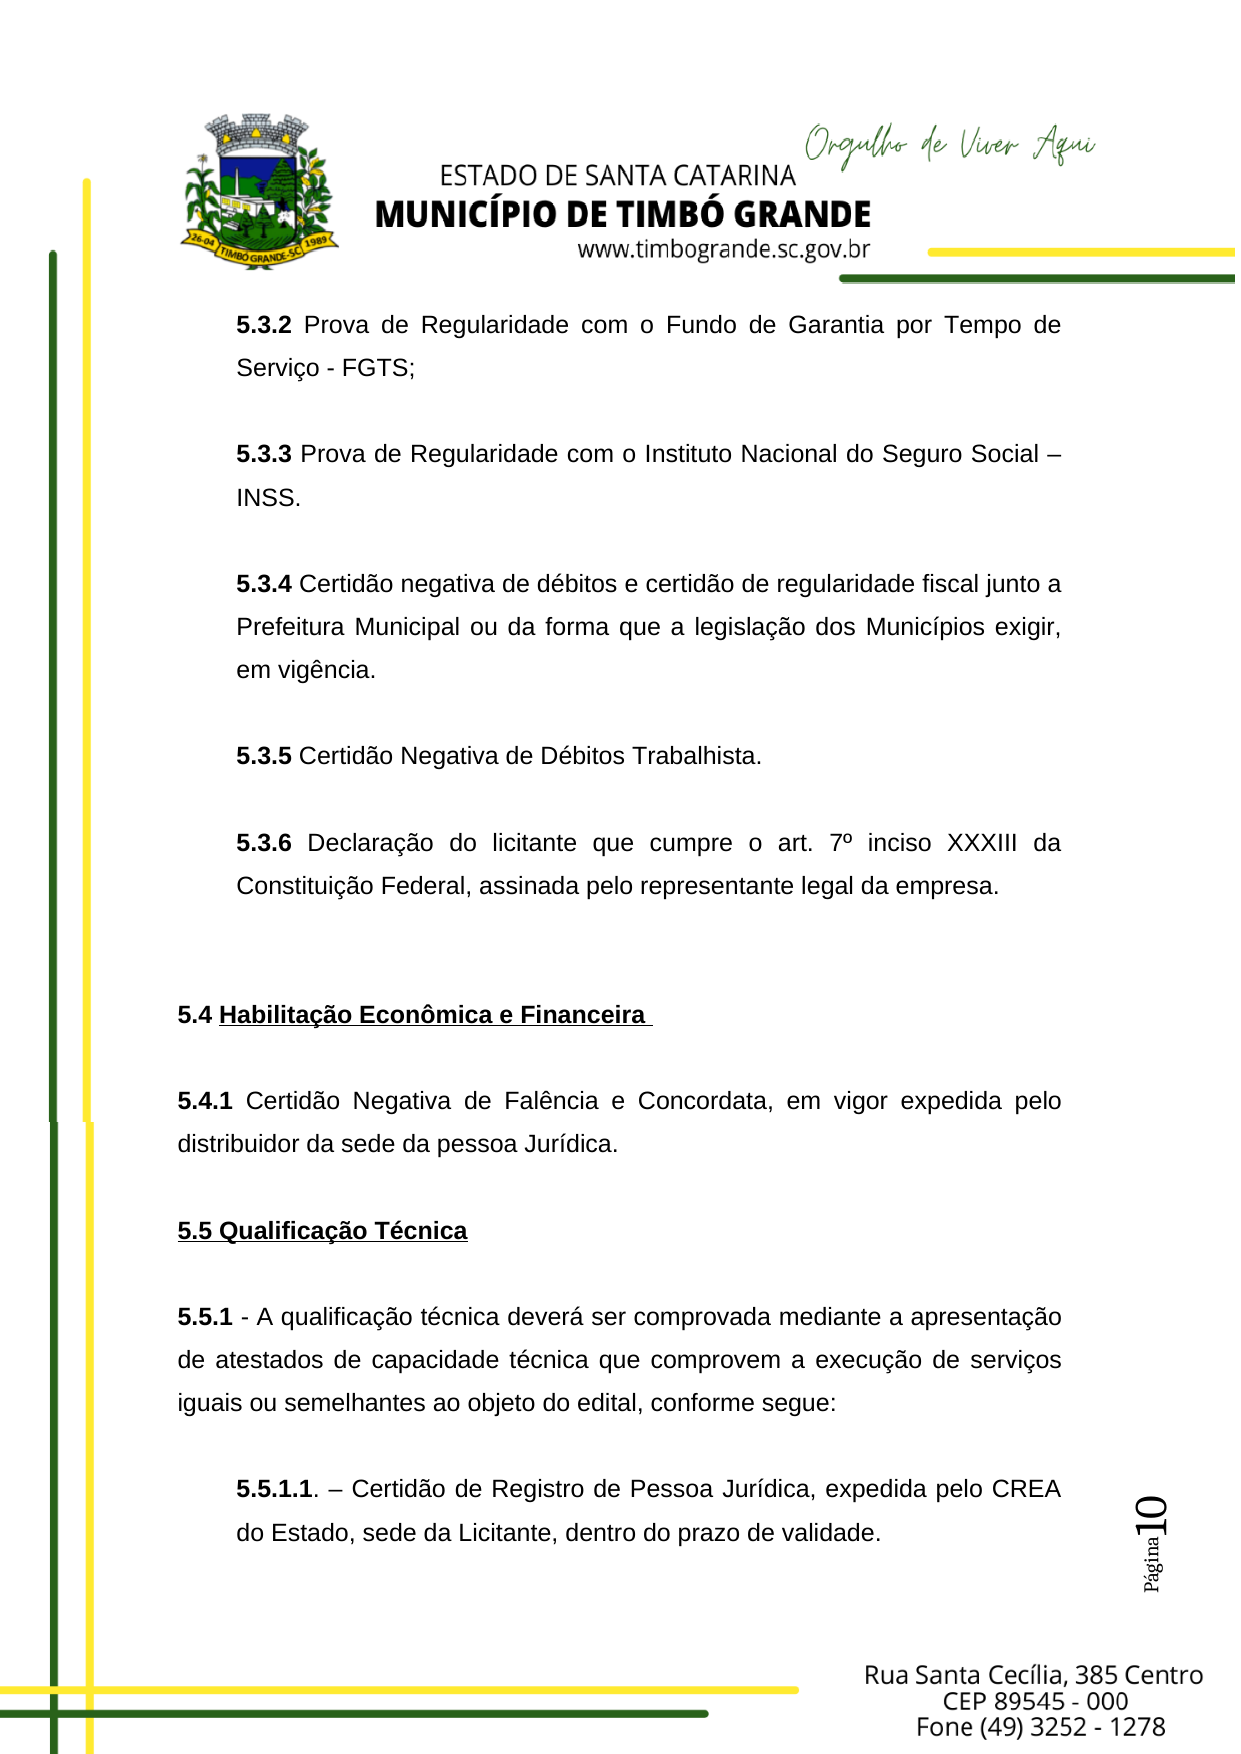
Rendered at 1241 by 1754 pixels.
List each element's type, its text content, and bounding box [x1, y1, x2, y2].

text 5.3.5 Certidão Negativa de Débitos Trabalhista. [236, 741, 1063, 770]
text 5.3.4 Certidão negativa de débitos e certidão de regularidade fiscal junto a Prefeitura Municipal ou da forma que a legislação dos Municípios exigir, em vigência. [236, 569, 1063, 684]
text 5.3.2 Prova de Regularidade com o Fundo de Garantia por Tempo de Serviço - FGTS; [236, 310, 1063, 382]
text 5.5.1.1. – Certidão de Registro de Pessoa Jurídica, expedida pelo CREA do Estado, sede da Licitante, dentro do prazo de validade. [236, 1474, 1063, 1546]
text 5.5.1 - A qualificação técnica deverá ser comprovada mediante a apresentação de atestados de capacidade técnica que comprovem a execução de serviços iguais ou semelhantes ao objeto do edital, conforme segue: [177, 1302, 1063, 1417]
text 5.4 Habilitação Econômica e Financeira [177, 1000, 1063, 1029]
text 5.3.3 Prova de Regularidade com o Instituto Nacional do Seguro Social – INSS. [236, 439, 1063, 511]
text 5.5 Qualificação Técnica [177, 1216, 1063, 1244]
text 5.4.1 Certidão Negativa de Falência e Concordata, em vigor expedida pelo distribuidor da sede da pessoa Jurídica. [177, 1086, 1063, 1158]
text 5.3.6 Declaração do licitante que cumpre o art. 7º inciso XXXIII da Constituição Federal, assinada pelo representante legal da empresa. [236, 828, 1063, 899]
picture [0, 0, 1241, 1754]
